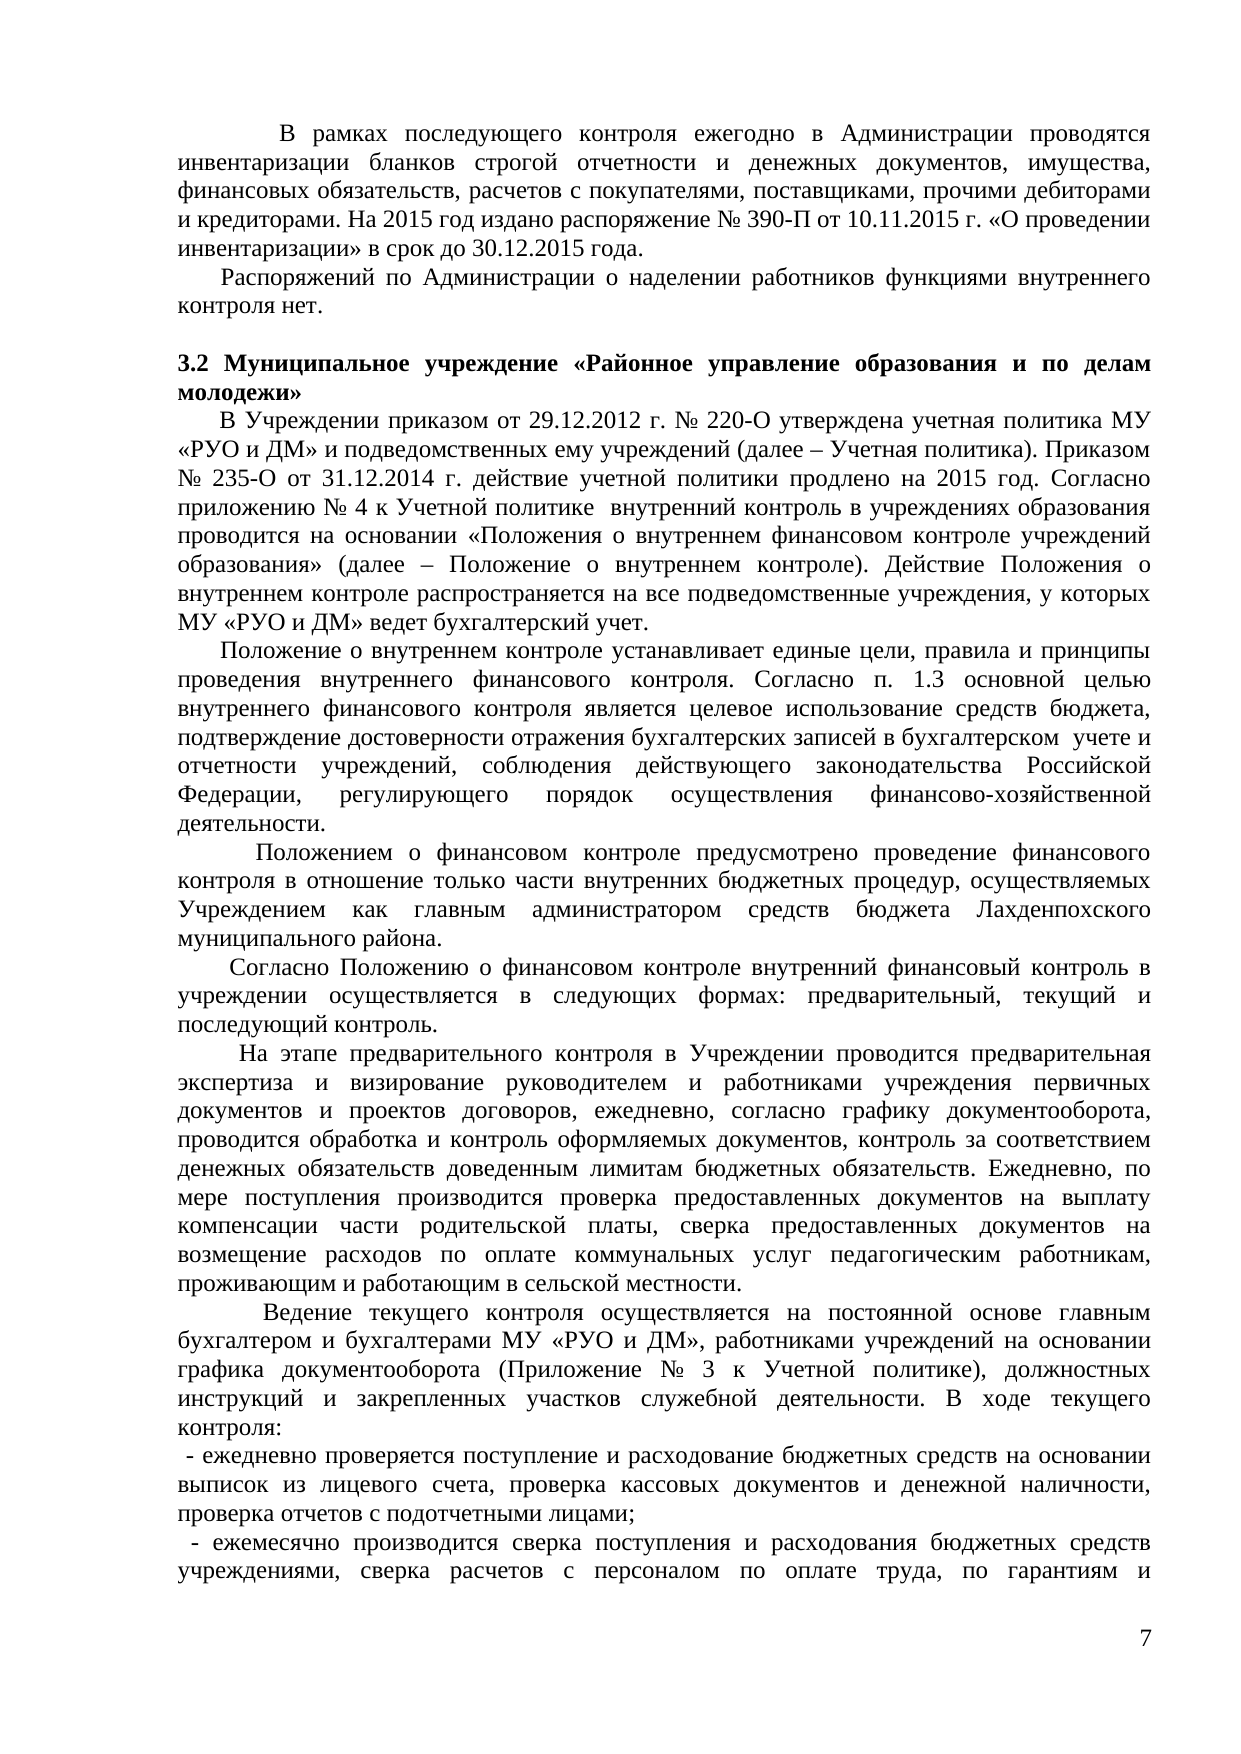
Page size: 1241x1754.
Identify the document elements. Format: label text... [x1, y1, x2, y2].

text 3.2 Муниципальное учреждение «Районное управление образования и по делам молодежи» [177, 348, 1152, 406]
text Распоряжений по Администрации о наделении работников функциями внутреннего контроля нет. [177, 262, 1152, 319]
text - ежедневно проверяется поступление и расходование бюджетных средств на основании выписок из лицевого счета, проверка кассовых документов и денежной наличности, проверка отчетов с подотчетными лицами; [177, 1441, 1152, 1527]
text Согласно Положению о финансовом контроле внутренний финансовый контроль в учреждении осуществляется в следующих формах: предварительный, текущий и последующий контроль. [177, 952, 1152, 1038]
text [177, 1527, 1152, 1584]
text Ведение текущего контроля осуществляется на постоянной основе главным бухгалтером и бухгалтерами МУ «РУО и ДМ», работниками учреждений на основании графика документооборота (Приложение № 3 к Учетной политике), должностных инструкций и закрепленных участков служебной деятельности. В ходе текущего контроля: [177, 1297, 1152, 1441]
text На этапе предварительного контроля в Учреждении проводится предварительная экспертиза и визирование руководителем и работниками учреждения первичных документов и проектов договоров, ежедневно, согласно графику документооборота, проводится обработка и контроль оформляемых документов, контроль за соответствием денежных обязательств доведенным лимитам бюджетных обязательств. Ежедневно, по мере поступления производится проверка предоставленных документов на выплату компенсации части родительской платы, сверка предоставленных документов на возмещение расходов по оплате коммунальных услуг педагогическим работникам, проживающим и работающим в сельской местности. [177, 1038, 1152, 1297]
text Положением о финансовом контроле предусмотрено проведение финансового контроля в отношение только части внутренних бюджетных процедур, осуществляемых Учреждением как главным администратором средств бюджета Лахденпохского муниципального района. [177, 837, 1152, 952]
text В Учреждении приказом от 29.12.2012 г. № 220-О утверждена учетная политика МУ «РУО и ДМ» и подведомственных ему учреждений (далее – Учетная политика). Приказом № 235-О от 31.12.2014 г. действие учетной политики продлено на 2015 год. Согласно приложению № 4 к Учетной политике внутренний контроль в учреждениях образования проводится на основании «Положения о внутреннем финансовом контроле учреждений образования» (далее – Положение о внутреннем контроле). Действие Положения о внутреннем контроле распространяется на все подведомственные учреждения, у которых МУ «РУО и ДМ» ведет бухгалтерский учет. [177, 406, 1152, 636]
text В рамках последующего контроля ежегодно в Администрации проводятся инвентаризации бланков строгой отчетности и денежных документов, имущества, финансовых обязательств, расчетов с покупателями, поставщиками, прочими дебиторами и кредиторами. На 2015 год издано распоряжение № 390-П от 10.11.2015 г. «О проведении инвентаризации» в срок до 30.12.2015 года. [177, 118, 1152, 262]
text Положение о внутреннем контроле устанавливает единые цели, правила и принципы проведения внутреннего финансового контроля. Согласно п. 1.3 основной целью внутреннего финансового контроля является целевое использование средств бюджета, подтверждение достоверности отражения бухгалтерских записей в бухгалтерском учете и отчетности учреждений, соблюдения действующего законодательства Российской Федерации, регулирующего порядок осуществления финансово-хозяйственной деятельности. [177, 636, 1152, 837]
